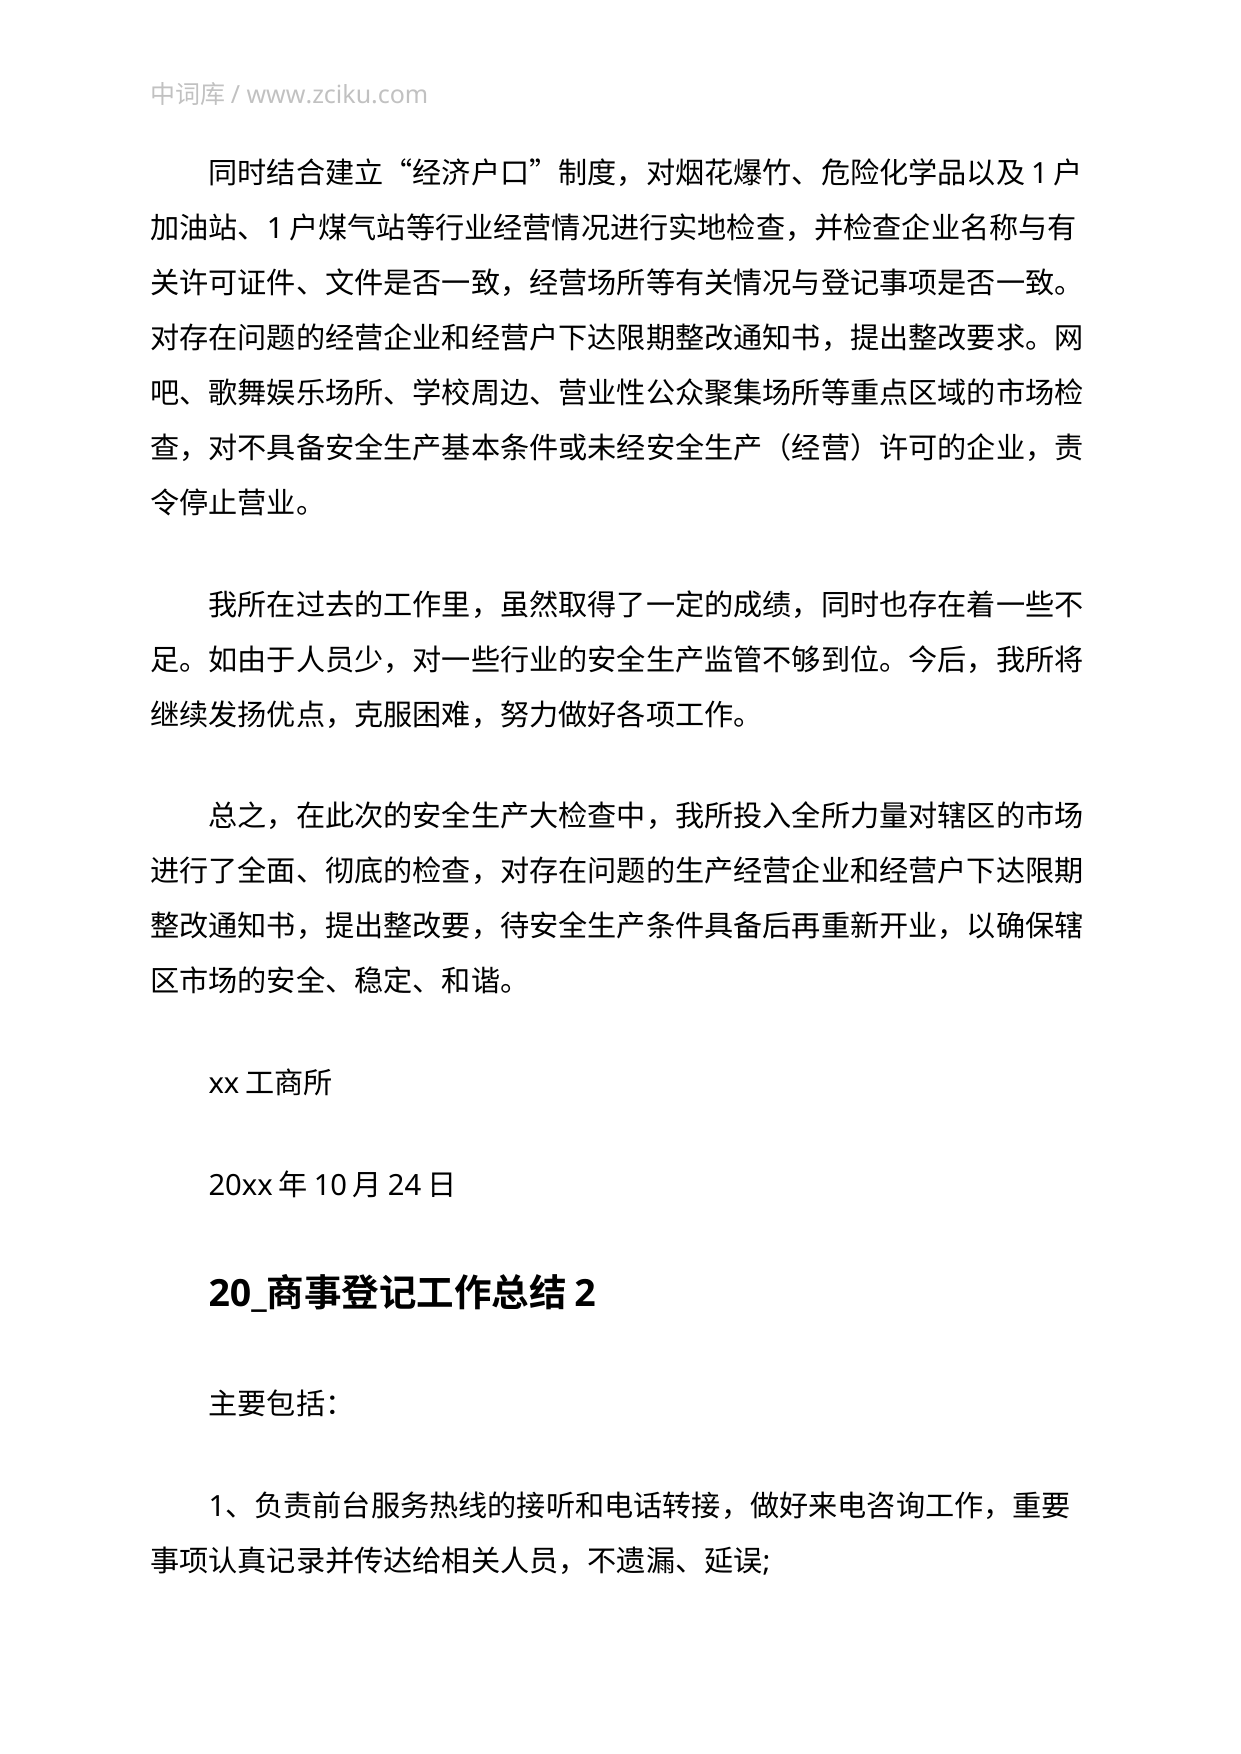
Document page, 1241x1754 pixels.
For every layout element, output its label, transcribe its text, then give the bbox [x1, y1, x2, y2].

text 20_商事登记工作总结2 [150, 1263, 1090, 1318]
text 总之，在此次的安全生产大检查中，我所投入全所力量对辖区的市场进行了全面、彻底的检查，对存在问题的生产经营企业和经营户下达限期整改通知书，提出整改要，待安全生产条件具备后再重新开业，以确保辖区市场的安全、稳定、和谐。 [150, 793, 1090, 1000]
text 主要包括： [150, 1381, 1090, 1423]
text 20xx年10月24日 [150, 1161, 1090, 1204]
text 我所在过去的工作里，虽然取得了一定的成绩，同时也存在着一些不足。如由于人员少，对一些行业的安全生产监管不够到位。今后，我所将继续发扬优点，克服困难，努力做好各项工作。 [150, 581, 1090, 733]
text 1、负责前台服务热线的接听和电话转接，做好来电咨询工作，重要事项认真记录并传达给相关人员，不遗漏、延误; [150, 1483, 1090, 1580]
text 同时结合建立“经济户口”制度，对烟花爆竹、危险化学品以及1户加油站、1户煤气站等行业经营情况进行实地检查，并检查企业名称与有关许可证件、文件是否一致，经营场所等有关情况与登记事项是否一致。对存在问题的经营企业和经营户下达限期整改通知书，提出整改要求。网吧、歌舞娱乐场所、学校周边、营业性公众聚集场所等重点区域的市场检查，对不具备安全生产基本条件或未经安全生产（经营）许可的企业，责令停止营业。 [150, 150, 1090, 522]
text xx工商所 [150, 1059, 1090, 1102]
